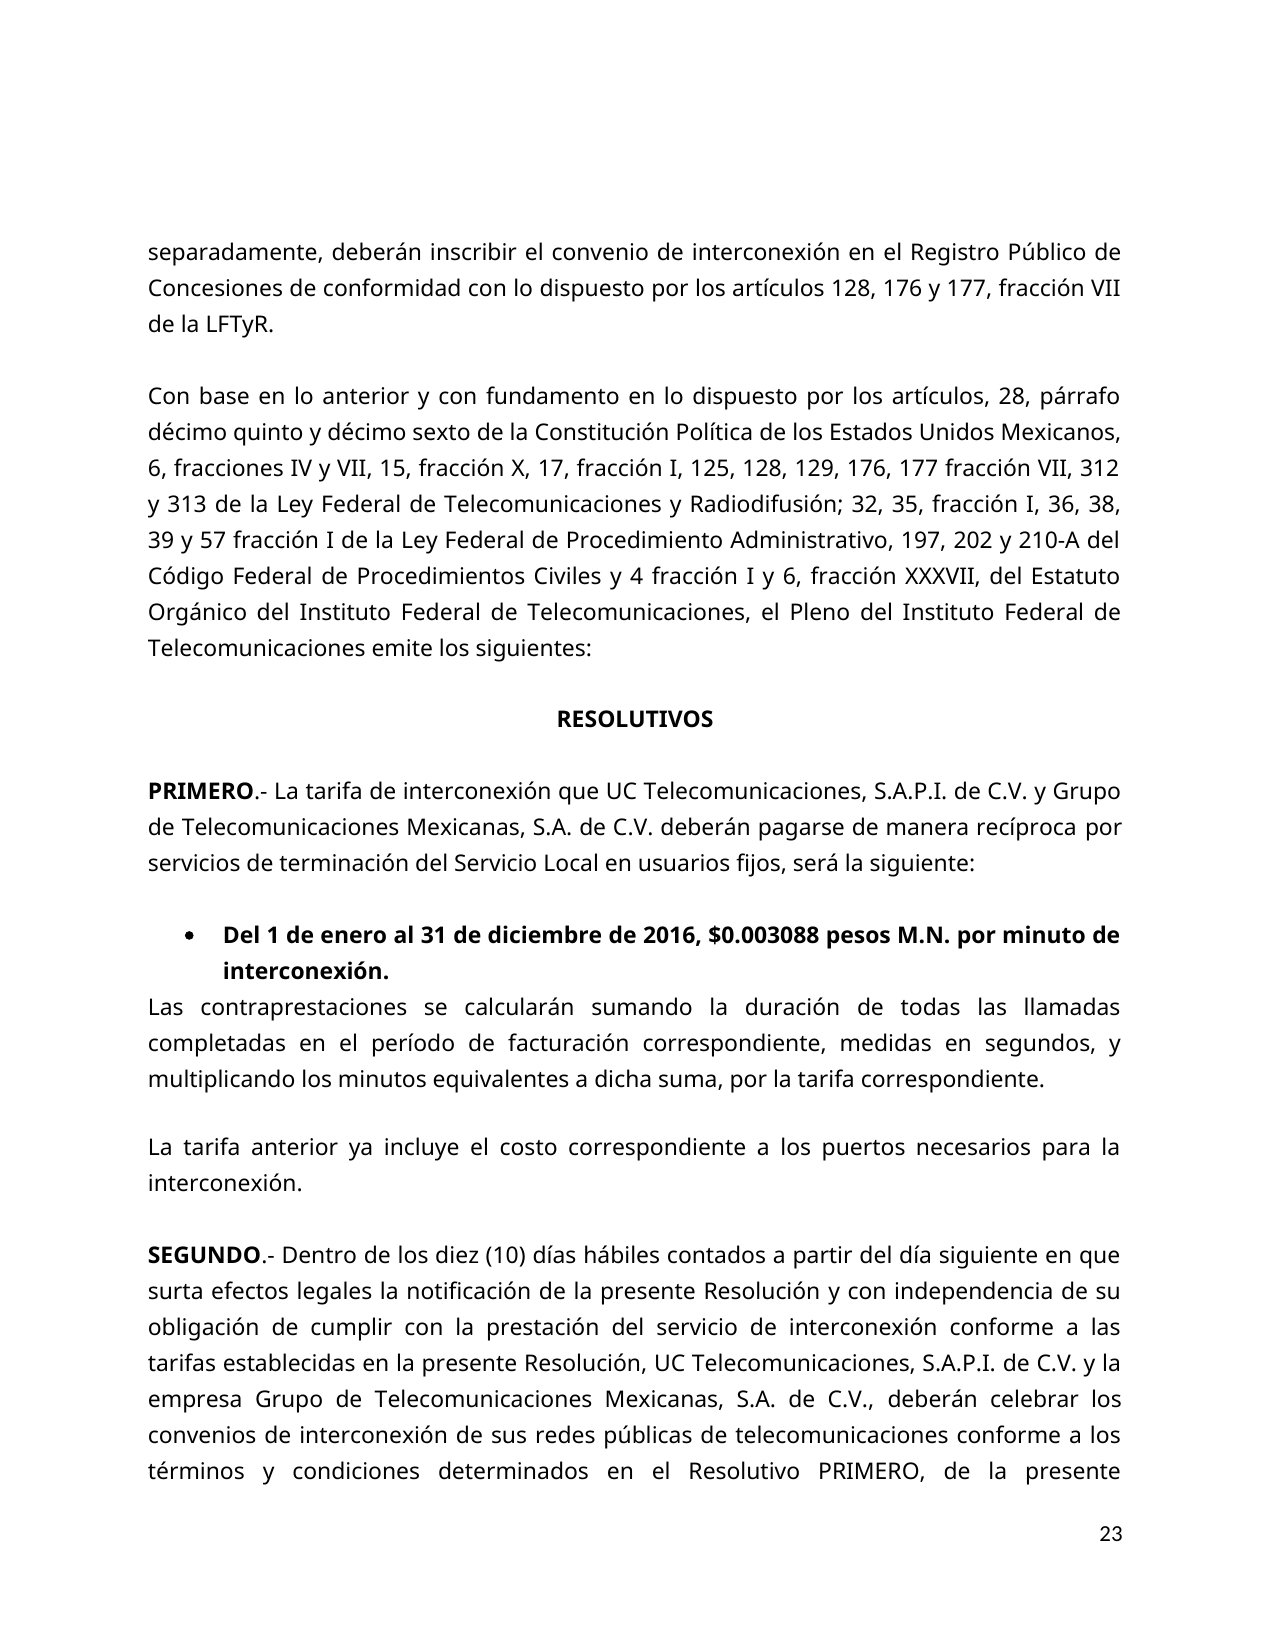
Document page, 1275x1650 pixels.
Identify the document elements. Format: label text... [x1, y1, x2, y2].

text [148, 236, 1122, 339]
text Las contraprestaciones se calcularán sumando la duración de todas las llamadas completadas en el período de facturación correspondiente, medidas en segundos, y multiplicando los minutos equivalentes a dicha suma, por la tarifa correspondiente. [148, 991, 1122, 1094]
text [148, 1239, 1122, 1486]
text PRIMERO.- La tarifa de interconexión que UC Telecomunicaciones, S.A.P.I. de C.V. y Grupo de Telecomunicaciones Mexicanas, S.A. de C.V. deberán pagarse de manera recíproca por servicios de terminación del Servicio Local en usuarios fijos, será la siguiente: [148, 775, 1122, 878]
text RESOLUTIVOS [148, 703, 1122, 735]
text Con base en lo anterior y con fundamento en lo dispuesto por los artículos, 28, párrafo décimo quinto y décimo sexto de la Constitución Política de los Estados Unidos Mexicanos, 6, fracciones IV y VII, 15, fracción X, 17, fracción I, 125, 128, 129, 176, 177 fracción VII, 312 y 313 de la Ley Federal de Telecomunicaciones y Radiodifusión; 32, 35, fracción I, 36, 38, 39 y 57 fracción I de la Ley Federal de Procedimiento Administrativo, 197, 202 y 210-A del Código Federal de Procedimientos Civiles y 4 fracción I y 6, fracción XXXVII, del Estatuto Orgánico del Instituto Federal de Telecomunicaciones, el Pleno del Instituto Federal de Telecomunicaciones emite los siguientes: [148, 380, 1122, 663]
text La tarifa anterior ya incluye el costo correspondiente a los puertos necesarios para la interconexión. [148, 1131, 1122, 1198]
list Del 1 de enero al 31 de diciembre de 2016, $0.003088 pesos M.N. por minuto de interconexión. [185, 919, 1122, 986]
